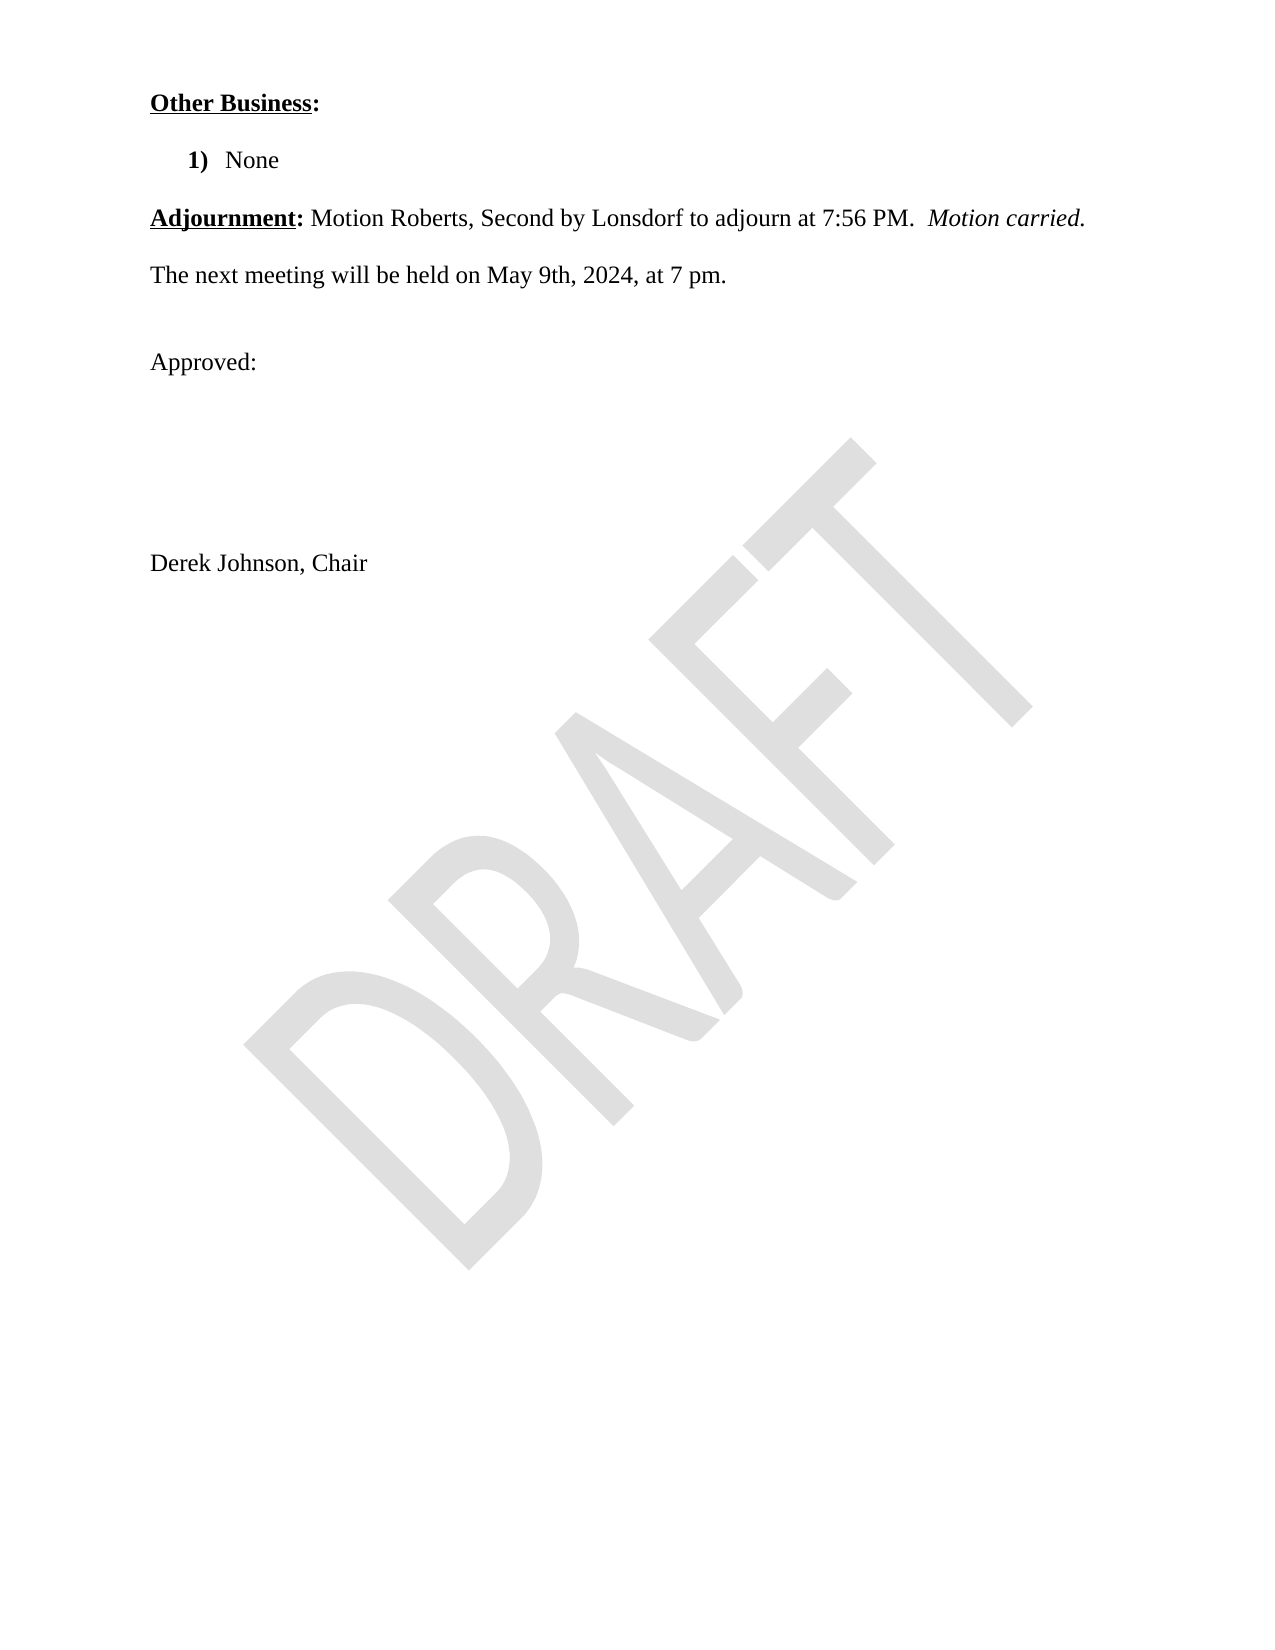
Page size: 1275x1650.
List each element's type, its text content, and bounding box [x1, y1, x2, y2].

text Other Business: [150, 88, 1170, 117]
text The next meeting will be held on May 9th, 2024, at 7 pm. [150, 261, 1170, 289]
text Approved: [150, 347, 1170, 376]
text Derek Johnson, Chair [150, 548, 1170, 577]
text Adjournment: Motion Roberts, Second by Lonsdorf to adjourn at 7:56 PM. Motion carried. [150, 203, 1170, 232]
list None [187, 146, 1170, 174]
